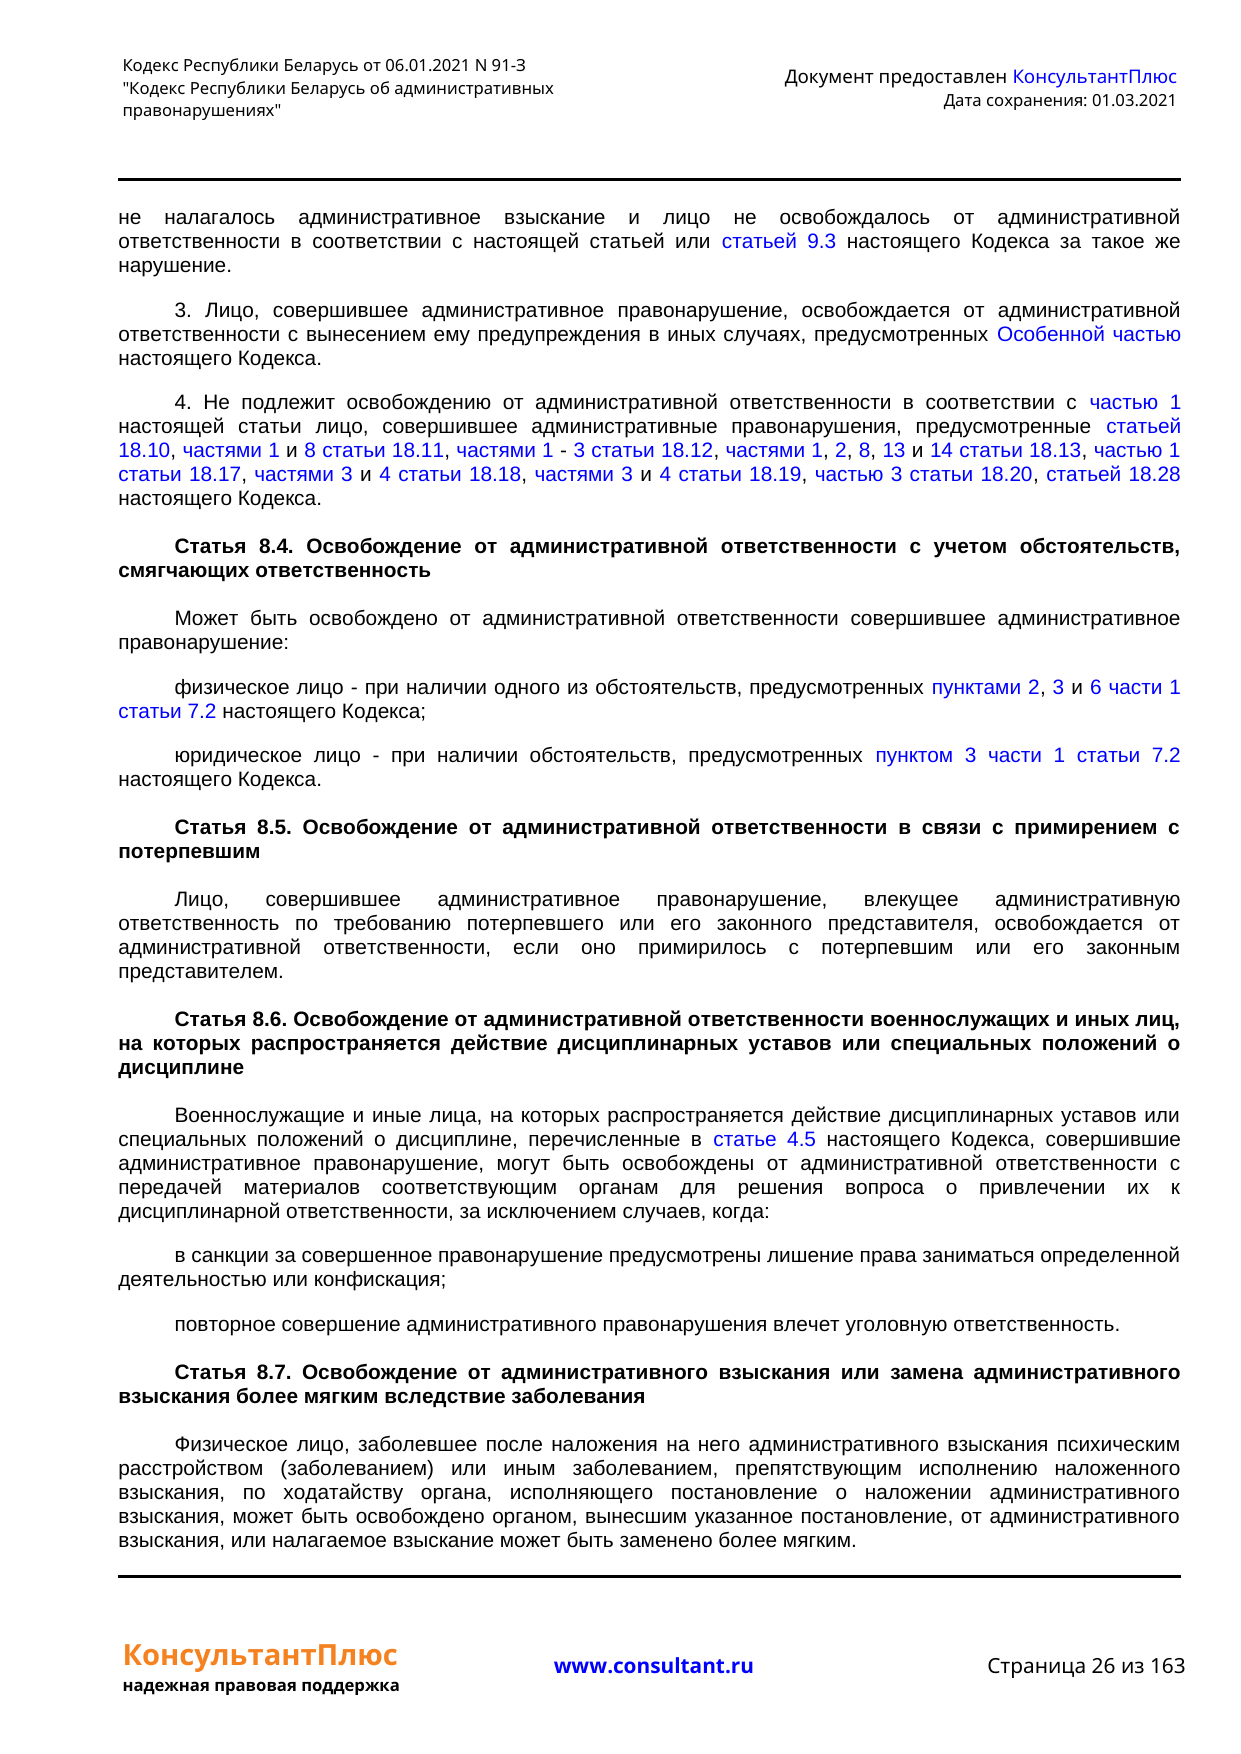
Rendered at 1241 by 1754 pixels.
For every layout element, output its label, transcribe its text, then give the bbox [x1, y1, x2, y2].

text Военнослужащие и иные лица, на которых распространяется действие дисциплинарных уставов или специальных положений о дисциплине, перечисленные в статье 4.5 настоящего Кодекса, совершившие административное правонарушение, могут быть освобождены от административной ответственности с передачей материалов соответствующим органам для решения вопроса о привлечении их к дисциплинарной ответственности, за исключением случаев, когда: [118, 1103, 1181, 1222]
text Статья 8.5. Освобождение от административной ответственности в связи с примирением с потерпевшим [118, 815, 1181, 863]
text Может быть освобождено от административной ответственности совершившее административное правонарушение: [118, 606, 1181, 654]
text Лицо, совершившее административное правонарушение, влекущее административную ответственность по требованию потерпевшего или его законного представителя, освобождается от административной ответственности, если оно примирилось с потерпевшим или его законным представителем. [118, 887, 1181, 983]
text Статья 8.7. Освобождение от административного взыскания или замена административного взыскания более мягким вследствие заболевания [118, 1360, 1181, 1408]
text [118, 205, 1181, 277]
text повторное совершение административного правонарушения влечет уголовную ответственность. [118, 1312, 1181, 1336]
text Статья 8.6. Освобождение от административной ответственности военнослужащих и иных лиц, на которых распространяется действие дисциплинарных уставов или специальных положений о дисциплине [118, 1007, 1181, 1079]
text 3. Лицо, совершившее административное правонарушение, освобождается от административной ответственности с вынесением ему предупреждения в иных случаях, предусмотренных Особенной частью настоящего Кодекса. [118, 297, 1181, 369]
text в санкции за совершенное правонарушение предусмотрены лишение права заниматься определенной деятельностью или конфискация; [118, 1243, 1181, 1291]
text Статья 8.4. Освобождение от административной ответственности с учетом обстоятельств, смягчающих ответственность [118, 534, 1181, 582]
text юридическое лицо - при наличии обстоятельств, предусмотренных пунктом 3 части 1 статьи 7.2 настоящего Кодекса. [118, 743, 1181, 791]
text 4. Не подлежит освобождению от административной ответственности в соответствии с частью 1 настоящей статьи лицо, совершившее административные правонарушения, предусмотренные статьей 18.10, частями 1 и 8 статьи 18.11, частями 1 - 3 статьи 18.12, частями 1, 2, 8, 13 и 14 статьи 18.13, частью 1 статьи 18.17, частями 3 и 4 статьи 18.18, частями 3 и 4 статьи 18.19, частью 3 статьи 18.20, статьей 18.28 настоящего Кодекса. [118, 390, 1181, 510]
text физическое лицо - при наличии одного из обстоятельств, предусмотренных пунктами 2, 3 и 6 части 1 статьи 7.2 настоящего Кодекса; [118, 674, 1181, 722]
text Физическое лицо, заболевшее после наложения на него административного взыскания психическим расстройством (заболеванием) или иным заболеванием, препятствующим исполнению наложенного взыскания, по ходатайству органа, исполняющего постановление о наложении административного взыскания, может быть освобождено органом, вынесшим указанное постановление, от административного взыскания, или налагаемое взыскание может быть заменено более мягким. [118, 1432, 1181, 1552]
